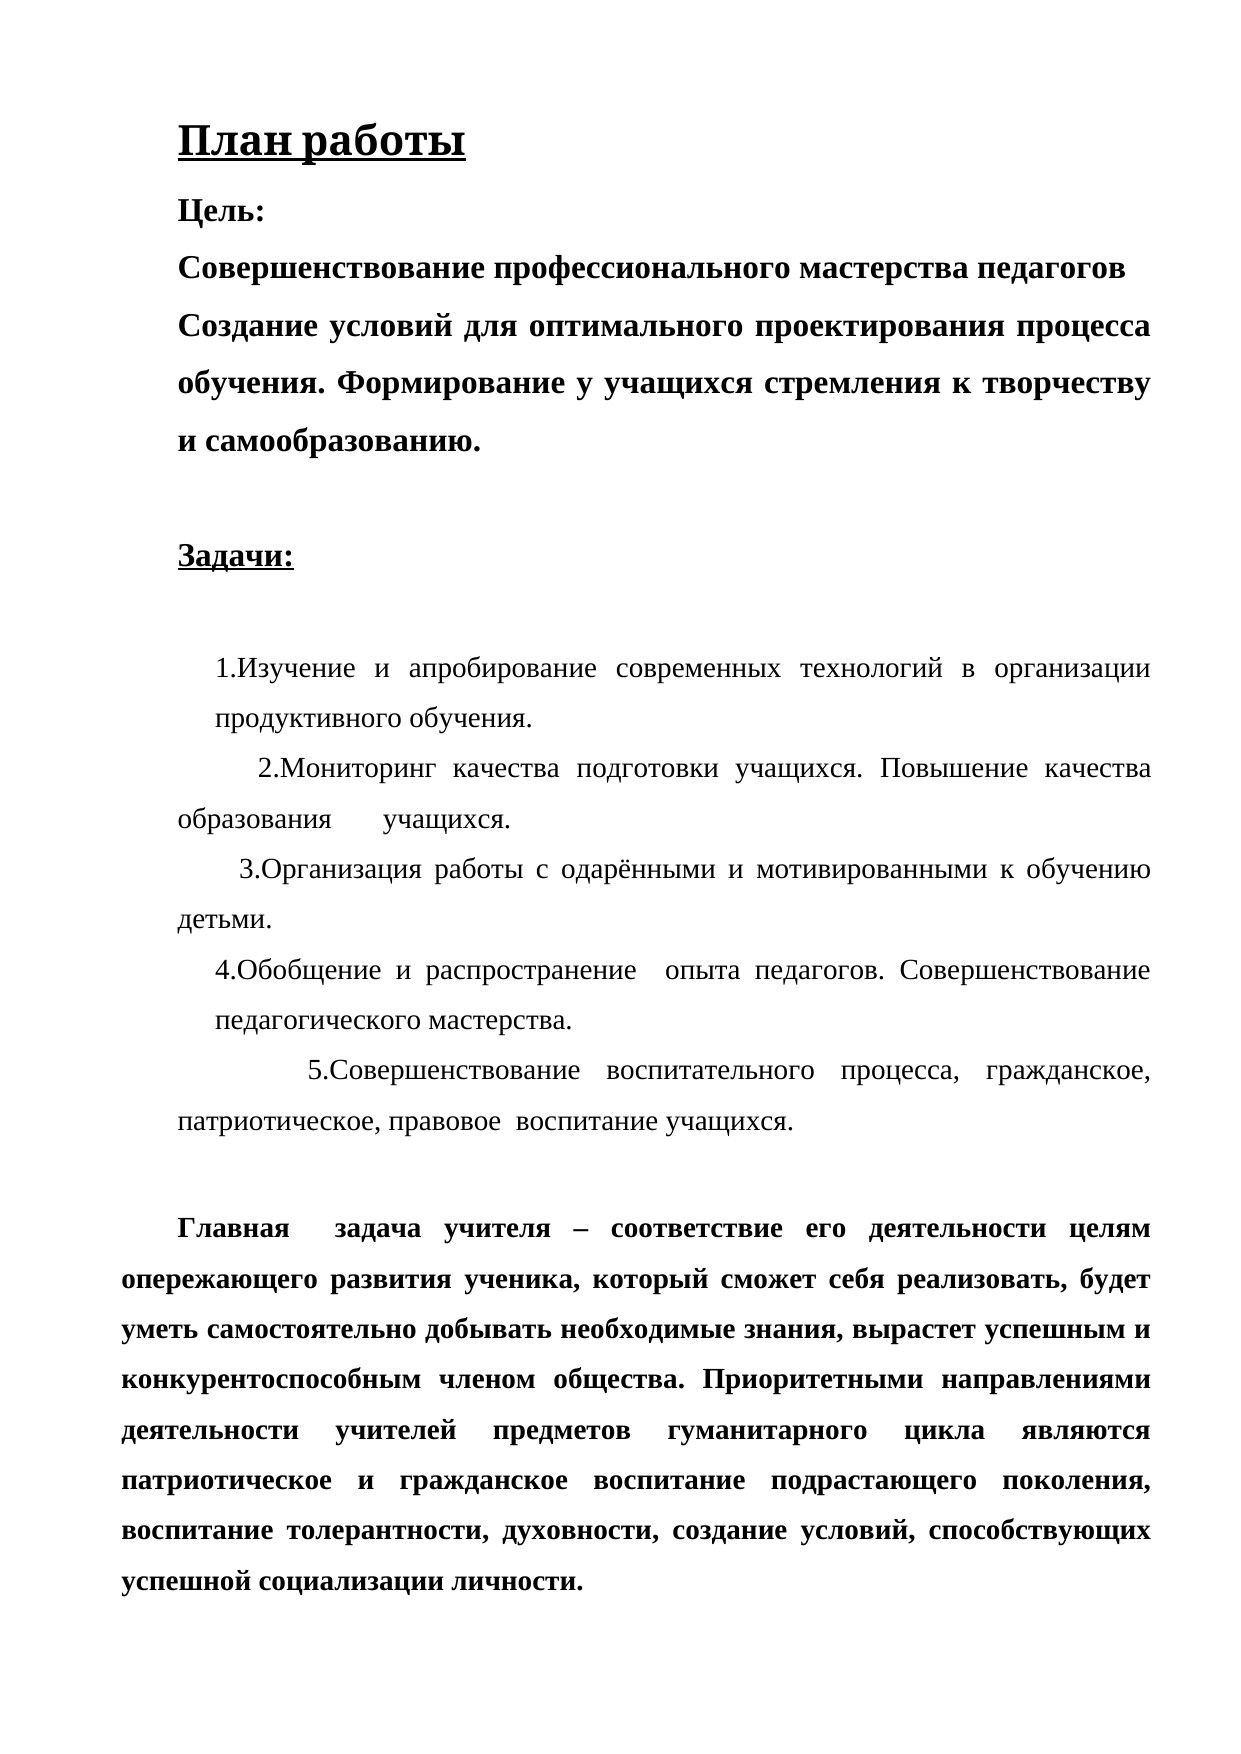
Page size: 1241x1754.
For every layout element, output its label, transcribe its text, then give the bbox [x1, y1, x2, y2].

text Создание условий для оптимального проектирования процесса обучения. Формирование у учащихся стремления к творчеству и самообразованию. [177, 305, 1152, 458]
text Совершенствование профессионального мастерства педагогов [177, 247, 1152, 286]
text 5.Совершенствование воспитательного процесса, гражданское, патриотическое, правовое воспитание учащихся. [177, 1052, 1152, 1136]
text Задачи: [177, 535, 1152, 573]
text Главная задача учителя – соответствие его деятельности целям опережающего развития ученика, который сможет себя реализовать, будет уметь самостоятельно добывать необходимые знания, вырастет успешным и конкурентоспособным членом общества. Приоритетными направлениями деятельности учителей предметов гуманитарного цикла являются патриотическое и гражданское воспитание подрастающего поколения, воспитание толерантности, духовности, создание условий, способствующих успешной социализации личности. [121, 1211, 1152, 1596]
text План работы [177, 118, 1152, 166]
text 4.Обобщение и распространение опыта педагогов. Совершенствование педагогического мастерства. [215, 952, 1152, 1036]
text 1.Изучение и апробирование современных технологий в организации продуктивного обучения. [215, 650, 1152, 734]
text Цель: [177, 190, 1152, 228]
text 2.Мониторинг качества подготовки учащихся. Повышение качества образования учащихся. [177, 751, 1152, 834]
text 3.Организация работы с одарёнными и мотивированными к обучению детьми. [177, 851, 1152, 935]
